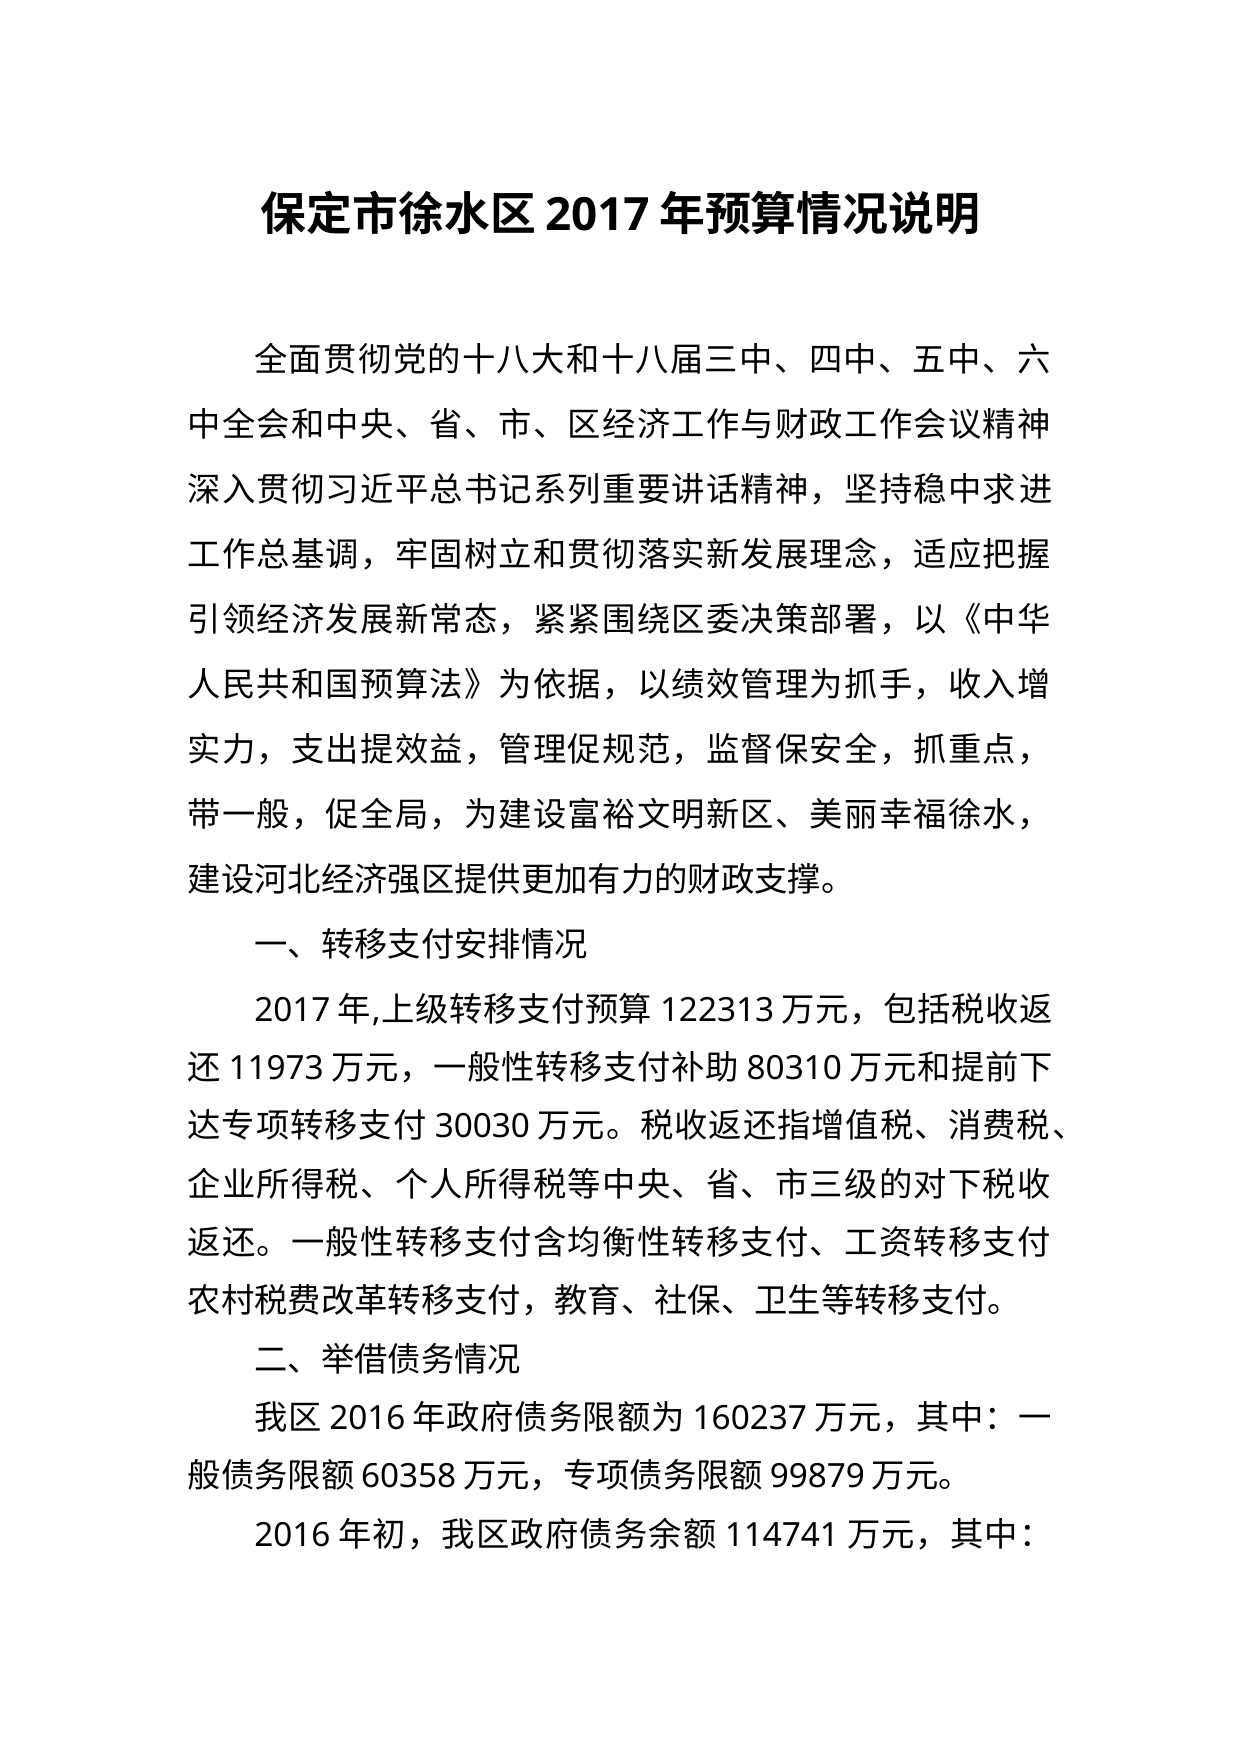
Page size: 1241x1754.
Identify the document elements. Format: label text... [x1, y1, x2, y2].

text 二、举借债务情况 [187, 1324, 1053, 1383]
text 全面贯彻党的十八大和十八届三中、四中、五中、六中全会和中央、省、市、区经济工作与财政工作会议精神，深入贯彻习近平总书记系列重要讲话精神，坚持稳中求进工作总基调，牢固树立和贯彻落实新发展理念，适应把握引领经济发展新常态，紧紧围绕区委决策部署，以《中华人民共和国预算法》为依据，以绩效管理为抓手，收入增实力，支出提效益，管理促规范，监督保安全，抓重点，带一般，促全局，为建设富裕文明新区、美丽幸福徐水，建设河北经济强区提供更加有力的财政支撑。 [187, 324, 1053, 909]
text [187, 1499, 1053, 1558]
text 我区2016年政府债务限额为160237万元，其中：一般债务限额60358万元，专项债务限额99879万元。 [187, 1383, 1053, 1499]
text 2017年,上级转移支付预算122313万元，包括税收返还11973万元，一般性转移支付补助80310万元和提前下达专项转移支付30030万元。税收返还指增值税、消费税、企业所得税、个人所得税等中央、省、市三级的对下税收返还。一般性转移支付含均衡性转移支付、工资转移支付、农村税费改革转移支付，教育、社保、卫生等转移支付。 [187, 974, 1053, 1324]
text 一、转移支付安排情况 [187, 909, 1053, 974]
text 保定市徐水区2017年预算情况说明 [187, 162, 1053, 259]
